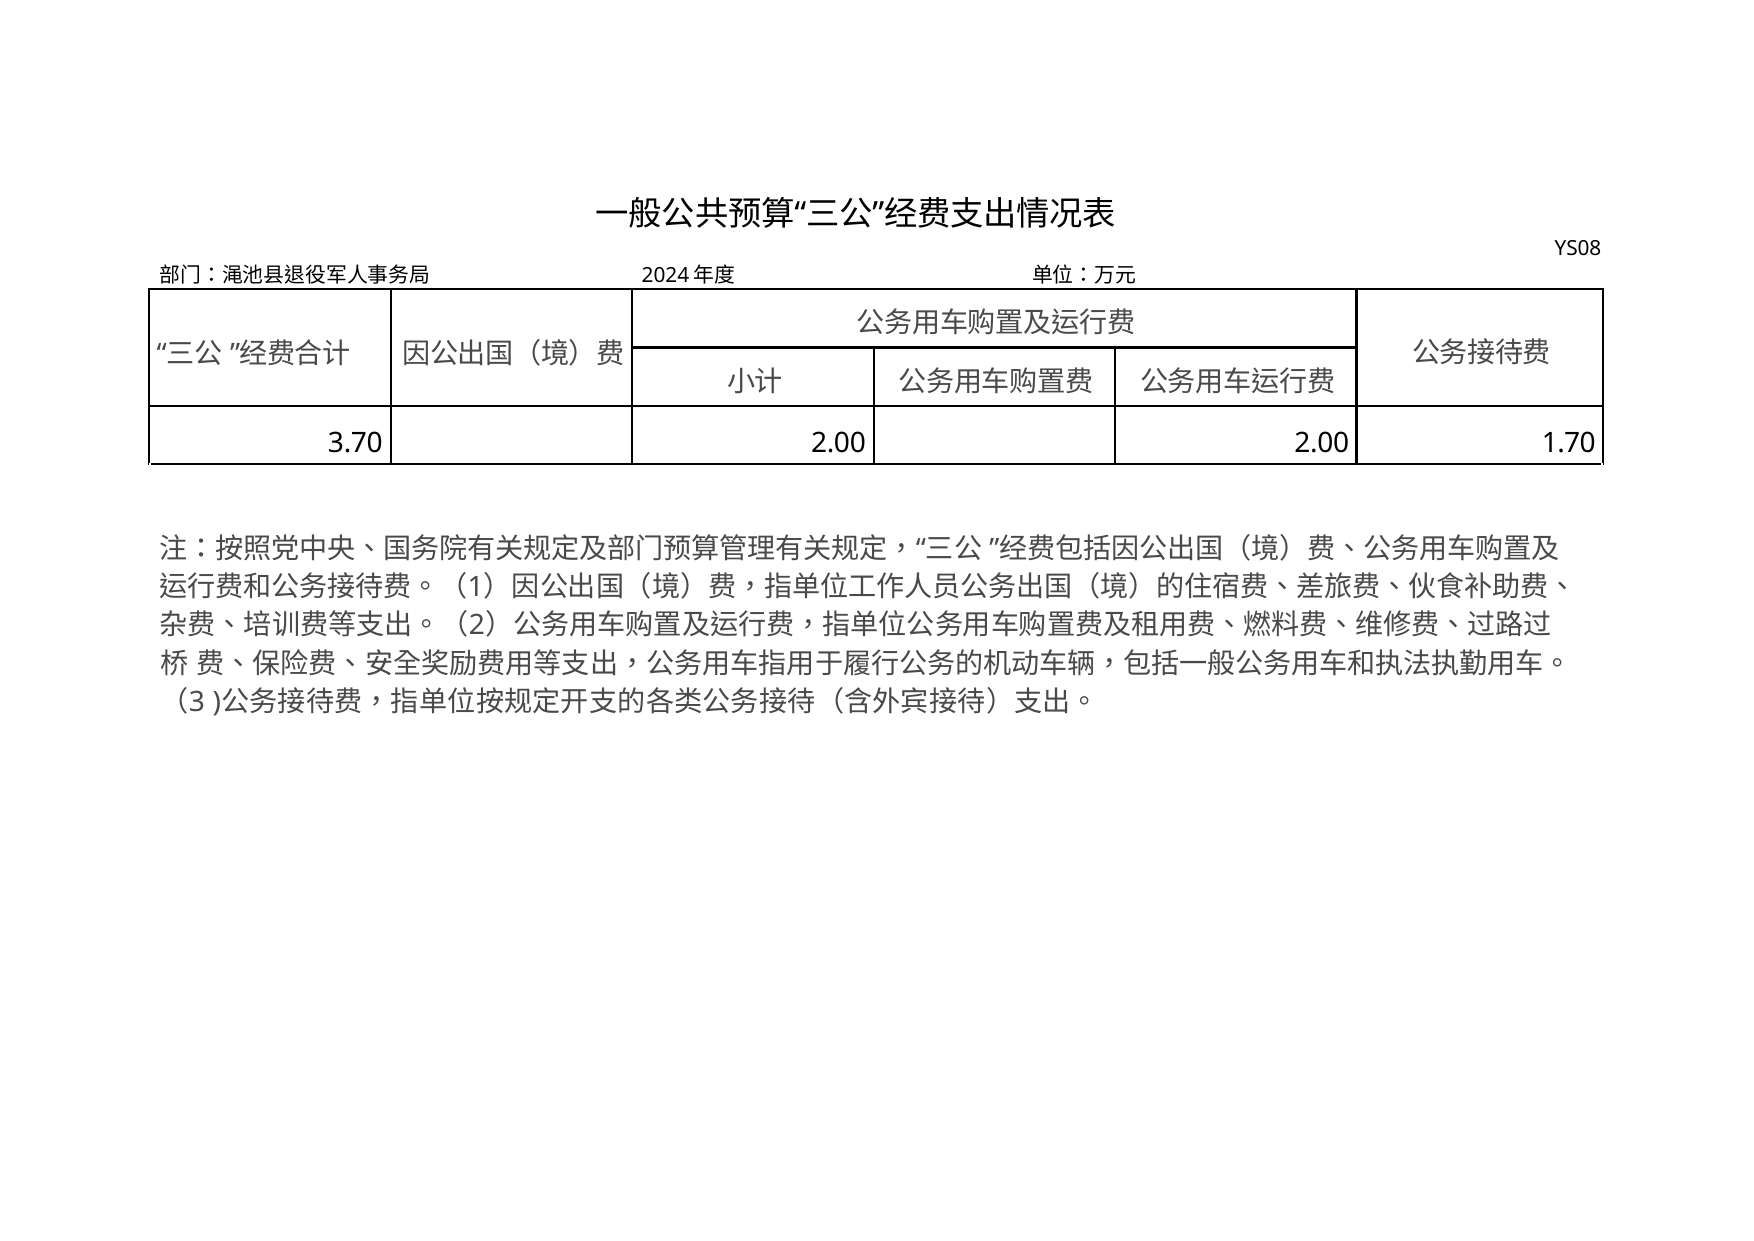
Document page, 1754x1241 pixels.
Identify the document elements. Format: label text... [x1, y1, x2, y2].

table_cell 1.70 [1358, 407, 1602, 463]
text YS08 [1554, 238, 1605, 260]
text 一般公共预算“三公”经费支出情况表 [595, 192, 1605, 234]
table_cell 公务用车运行费 [1116, 349, 1355, 405]
table_cell 3.70 [150, 407, 390, 463]
table_cell 2.00 [1116, 407, 1355, 463]
table_header “三公 ”经费合计 [150, 290, 390, 405]
table_cell 公务用车购置费 [875, 349, 1114, 405]
table_cell 2.00 [633, 407, 873, 463]
table_cell 小计 [633, 349, 873, 405]
table_cell 注：按照党中央、国务院有关规定及部门预算管理有关规定，“三公 ”经费包括因公出国（境）费、公务用车购置及 运行费和公务接待费。（1）因公出国（境）费，指单位工作人员公务出国（境）的住宿费、差旅费、伙食补助费、 杂费、培训费等支出。（2）公务用车购置及运行费，指单位公务用车购置费及租用费、燃料费、维修费、过路过桥 费、保险费、安全奖励费用等支出，公务用车指用于履行公务的机动车辆，包括一般公务用车和执法执勤用车。（3 )公务接待费，指单位按规定开支的各类公务接待（含外宾接待）支出。 [150, 463, 1602, 763]
table_header 公务接待费 [1358, 290, 1602, 405]
table_header 因公出国（境）费 [392, 290, 631, 405]
table_header 公务用车购置及运行费 [633, 290, 1355, 346]
table_cell [392, 407, 631, 463]
table_cell [875, 407, 1114, 463]
text 部门：渑池县退役军人事务局 2024年度 单位：万元 [159, 263, 1605, 288]
